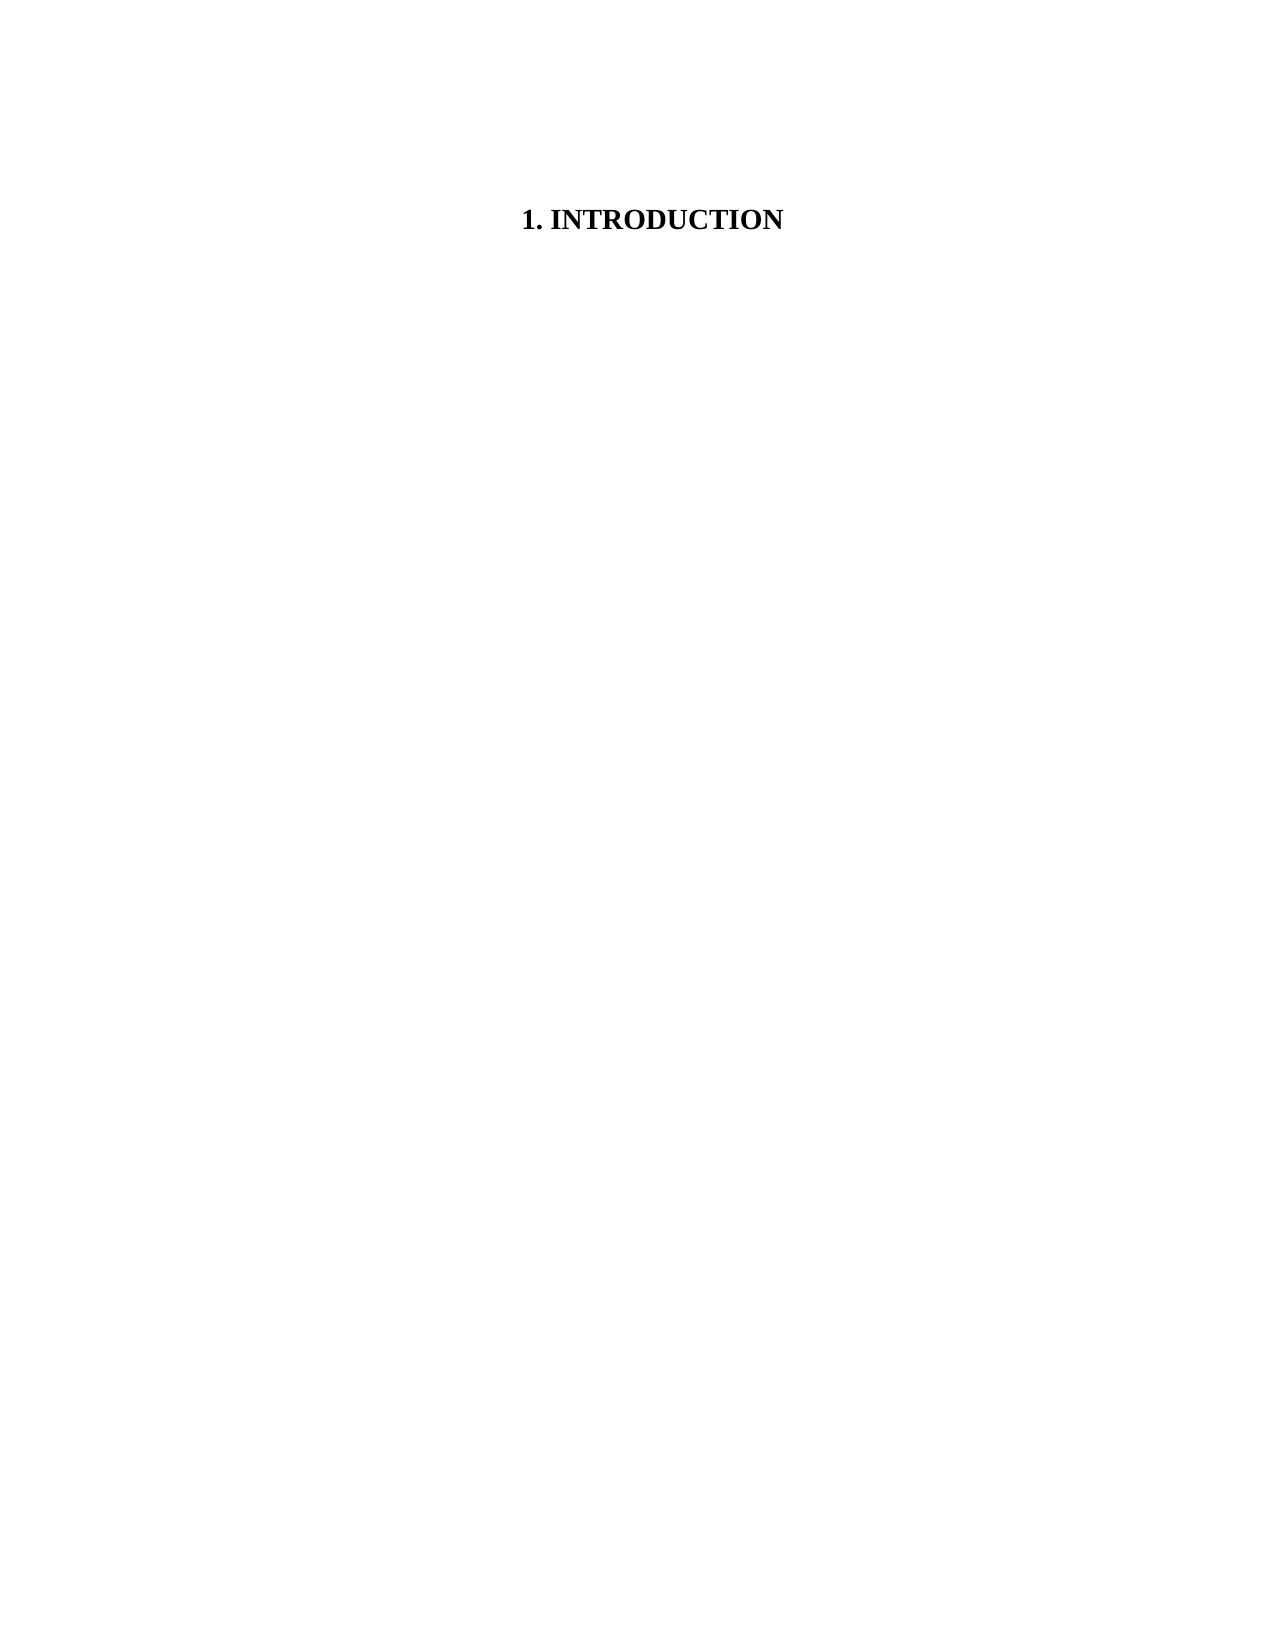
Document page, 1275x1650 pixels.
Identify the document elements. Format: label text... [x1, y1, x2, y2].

subtitle 1. INTRODUCTION [177, 202, 1127, 236]
